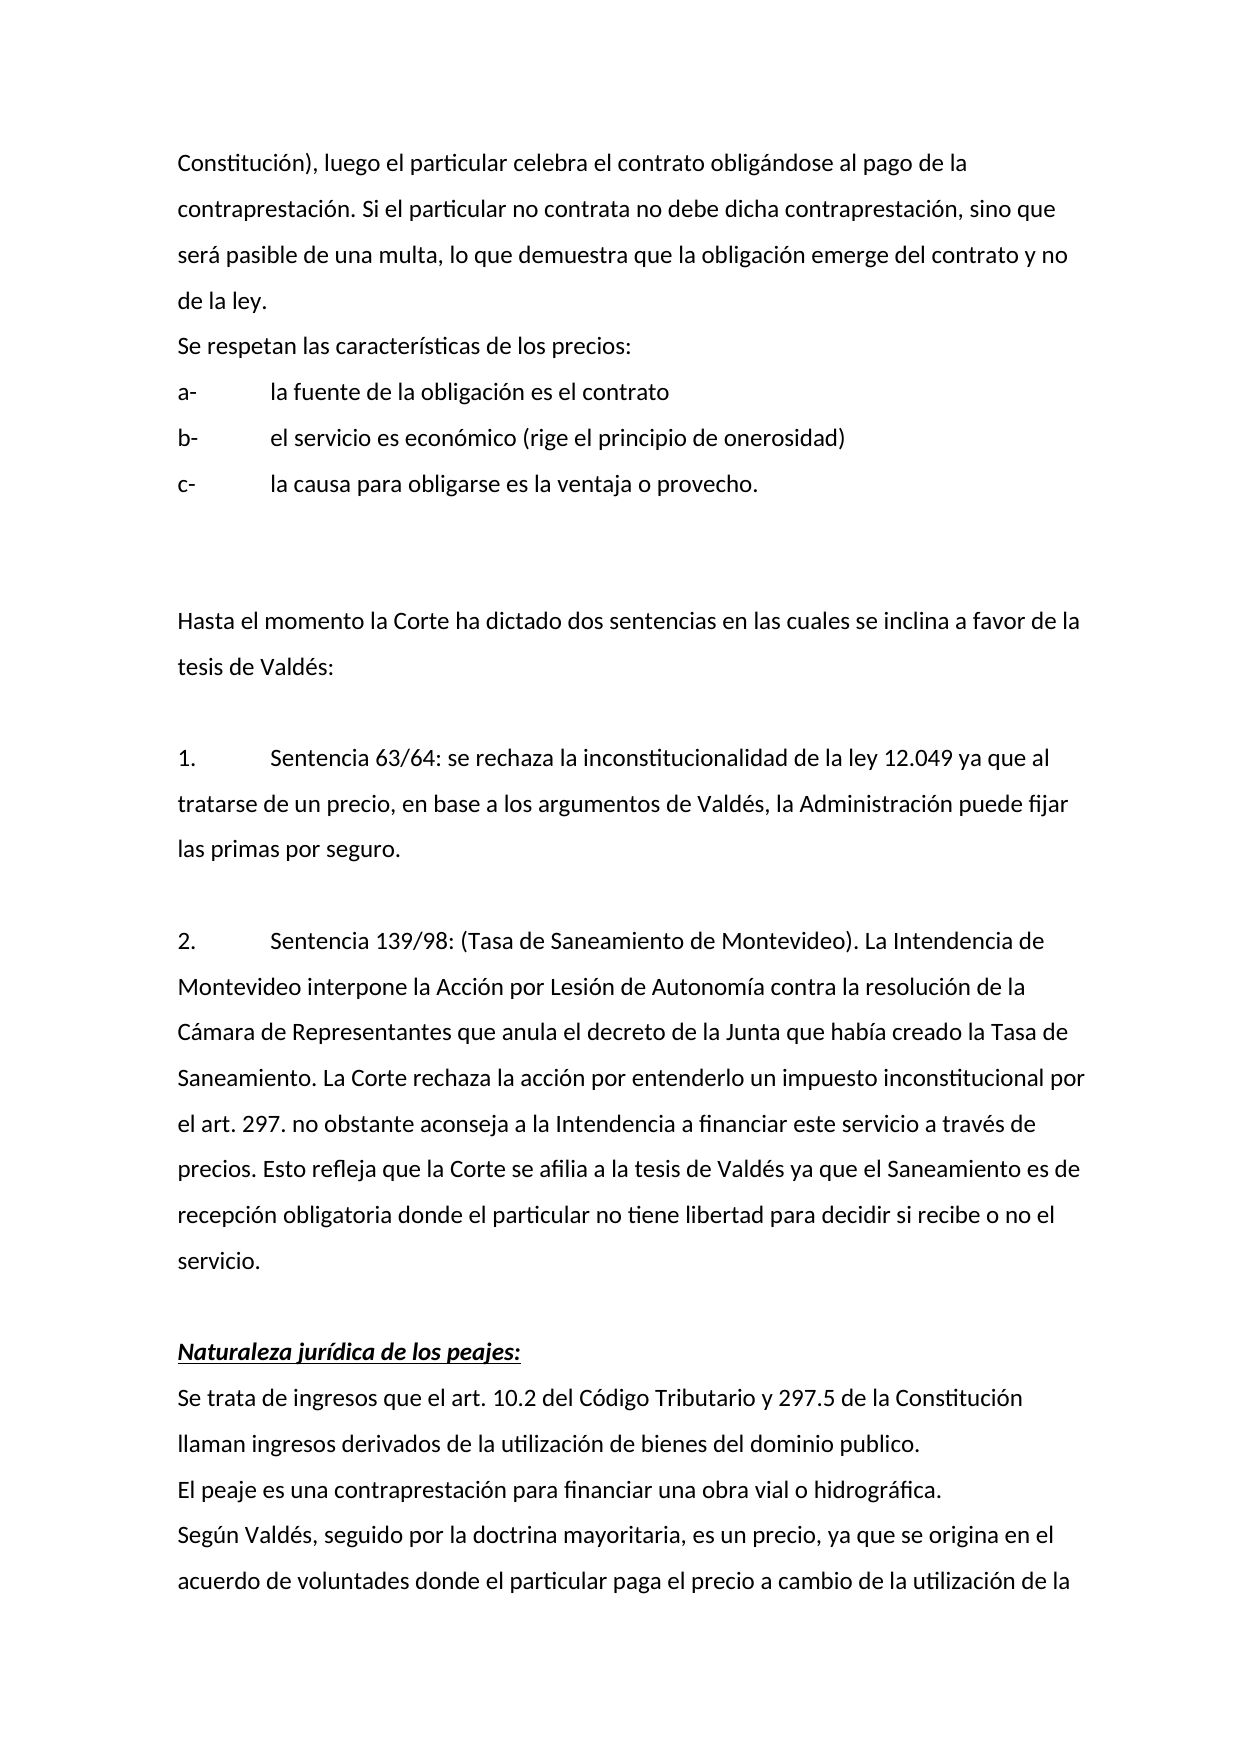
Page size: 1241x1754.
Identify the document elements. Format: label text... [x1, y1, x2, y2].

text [177, 1519, 1095, 1596]
text Hasta el momento la Corte ha dictado dos sentencias en las cuales se inclina a favor de la tesis de Valdés: [177, 605, 1095, 681]
text Se trata de ingresos que el art. 10.2 del Código Tributario y 297.5 de la Constitución llaman ingresos derivados de la utilización de bienes del dominio publico. [177, 1382, 1095, 1458]
text c- la causa para obligarse es la ventaja o provecho. [177, 468, 1095, 498]
text a- la fuente de la obligación es el contrato [177, 376, 1095, 407]
text b- el servicio es económico (rige el principio de onerosidad) [177, 422, 1095, 452]
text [177, 148, 1095, 315]
text Naturaleza jurídica de los peajes: [177, 1337, 1095, 1367]
text 2. Sentencia 139/98: (Tasa de Saneamiento de Montevideo). La Intendencia de Montevideo interpone la Acción por Lesión de Autonomía contra la resolución de la Cámara de Representantes que anula el decreto de la Junta que había creado la Tasa de Saneamiento. La Corte rechaza la acción por entenderlo un impuesto inconstitucional por el art. 297. no obstante aconseja a la Intendencia a financiar este servicio a través de precios. Esto refleja que la Corte se afilia a la tesis de Valdés ya que el Saneamiento es de recepción obligatoria donde el particular no tiene libertad para decidir si recibe o no el servicio. [177, 925, 1095, 1276]
text El peaje es una contraprestación para financiar una obra vial o hidrográfica. [177, 1474, 1095, 1504]
text 1. Sentencia 63/64: se rechaza la inconstitucionalidad de la ley 12.049 ya que al tratarse de un precio, en base a los argumentos de Valdés, la Administración puede fijar las primas por seguro. [177, 742, 1095, 864]
text Se respetan las características de los precios: [177, 331, 1095, 361]
